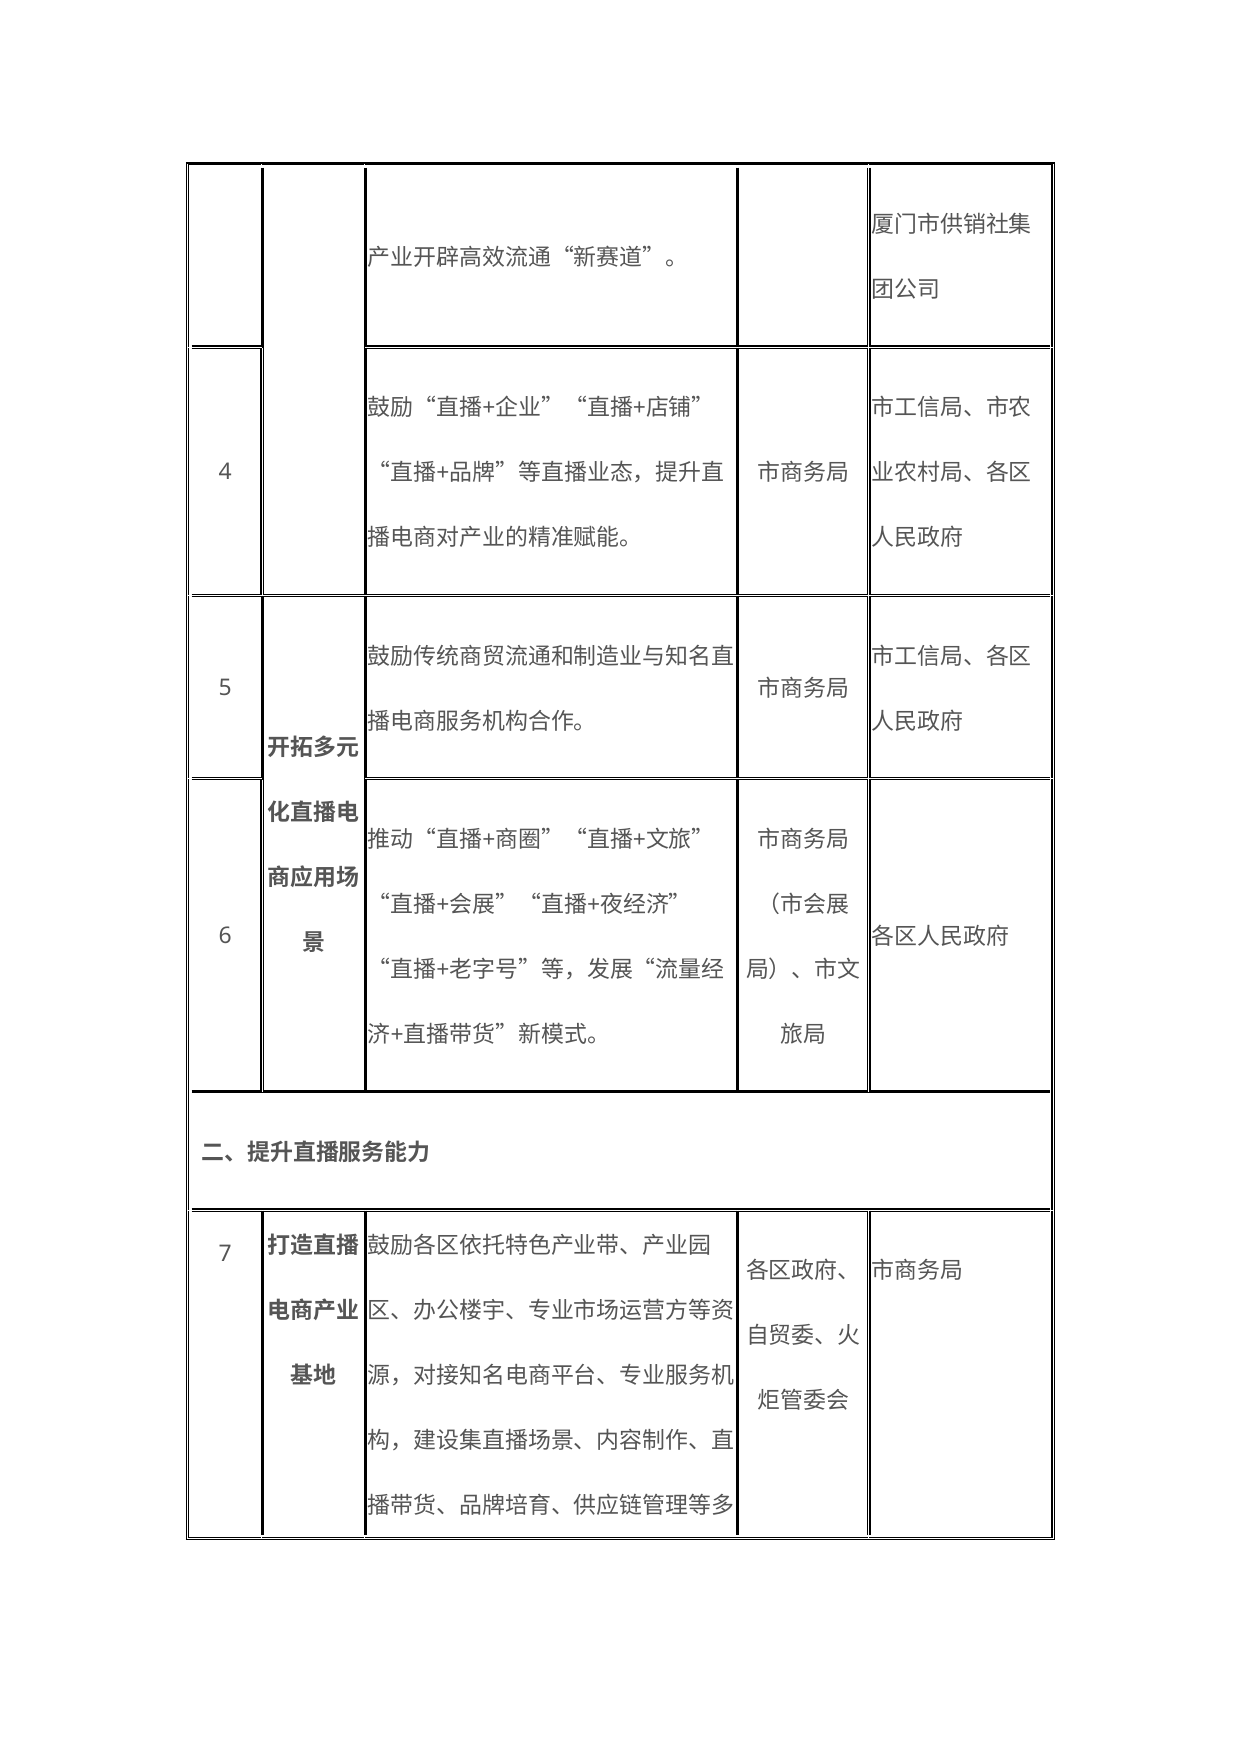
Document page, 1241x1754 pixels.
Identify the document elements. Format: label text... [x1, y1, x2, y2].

table_cell 6 [188, 777, 262, 1090]
table_cell 7 [189, 1208, 262, 1536]
table_cell 市商务局 [737, 164, 869, 345]
table_cell 市商务局 [739, 349, 867, 593]
table_cell 各区人民政府 [869, 777, 1053, 1090]
table_cell 市商务局（市会展局）、市文旅局 [739, 780, 867, 1090]
table_cell 3 [189, 164, 262, 345]
table_cell 二、提升直播服务能力 [189, 1090, 1051, 1208]
table_cell 开拓多元化直播电商应用场景 [264, 597, 364, 1090]
table_cell 4 [189, 345, 261, 593]
table_cell 5 [189, 594, 261, 777]
table_cell 推动特色产业发展 [262, 164, 365, 593]
table_cell 市工信局、各区人民政府 [871, 594, 1052, 777]
table_cell 鼓励传统商贸流通和制造业与知名直播电商服务机构合作。 [367, 597, 736, 777]
table_cell 市商务局 [739, 597, 867, 777]
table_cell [365, 1212, 737, 1536]
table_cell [869, 165, 1051, 345]
table_cell 各区政府、自贸委、火炬管委会 [737, 1210, 869, 1536]
table_cell 市工信局、市农业农村局、各区人民政府 [871, 345, 1052, 593]
table_cell 打造直播电商产业基地 [262, 1212, 365, 1536]
table_cell 鼓励“直播+企业”“直播+店铺”“直播+品牌”等直播业态，提升直播电商对产业的精准赋能。 [367, 349, 736, 593]
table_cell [365, 165, 737, 345]
table_cell 推动“直播+商圈”“直播+文旅”“直播+会展”“直播+夜经济”“直播+老字号”等，发展“流量经济+直播带货”新模式。 [367, 780, 736, 1090]
table_cell 市商务局 [869, 1208, 1052, 1536]
